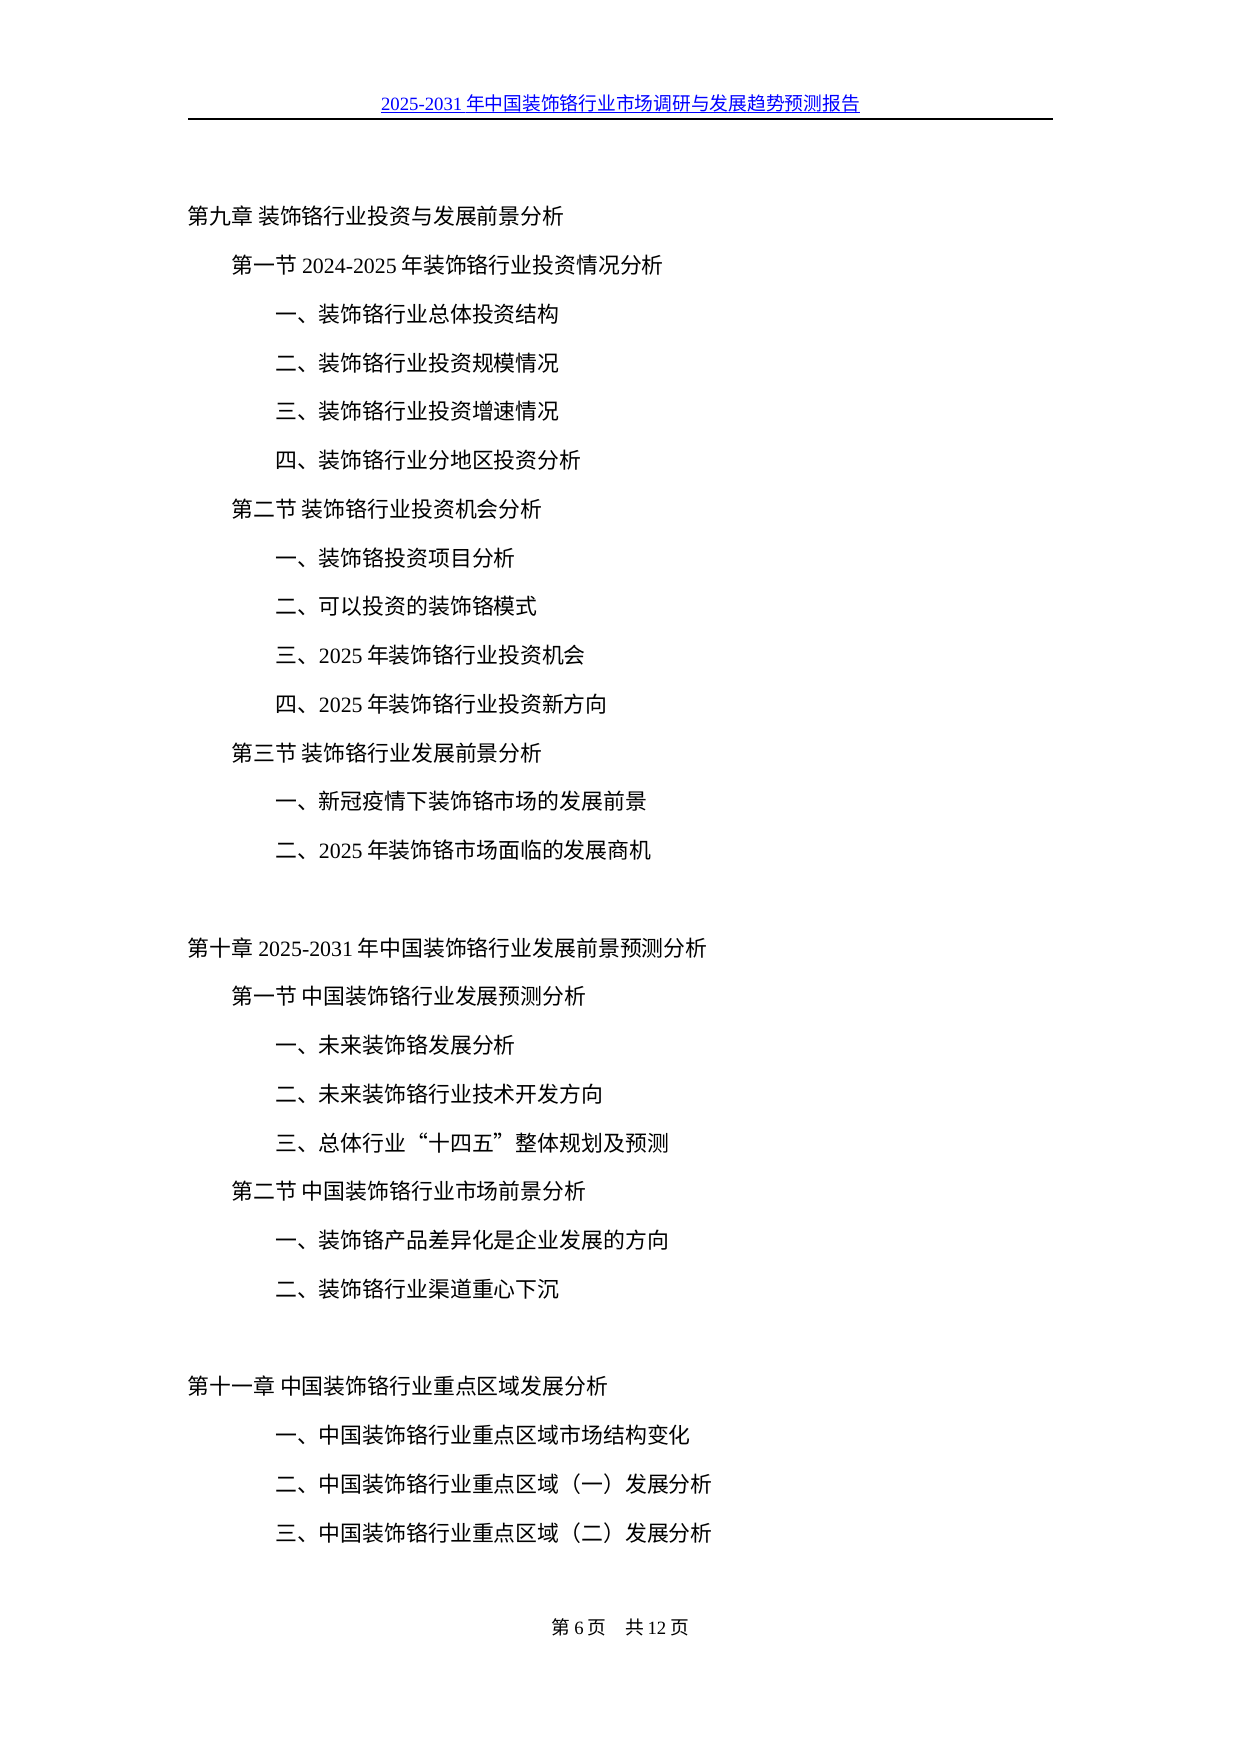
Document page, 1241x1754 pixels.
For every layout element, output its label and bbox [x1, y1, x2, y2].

text [187, 150, 1053, 1548]
